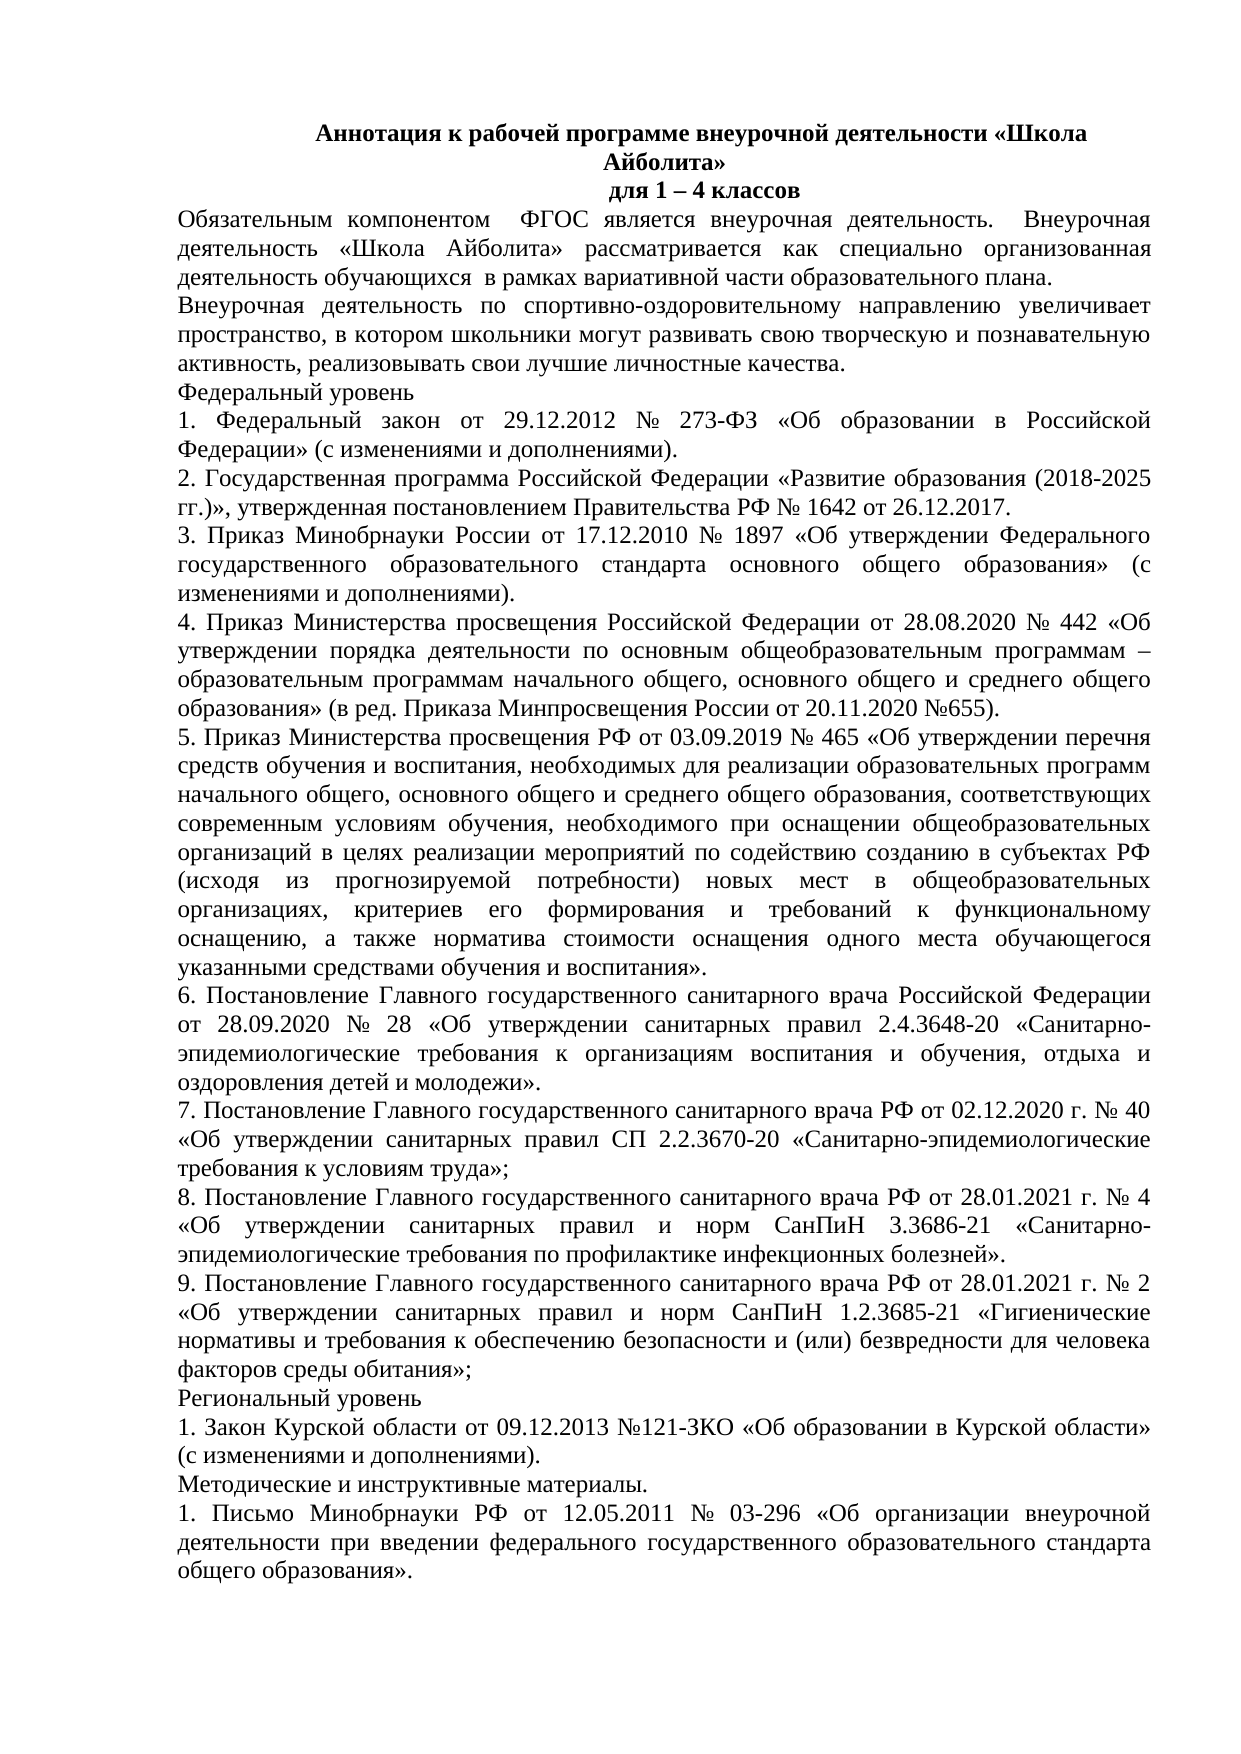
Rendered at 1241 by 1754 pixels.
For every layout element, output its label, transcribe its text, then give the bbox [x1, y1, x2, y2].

text Обязательным компонентом ФГОС является внеурочная деятельность. Внеурочная деятельность «Школа Айболита» рассматривается как специально организованная деятельность обучающихся в рамках вариативной части образовательного плана. [177, 204, 1152, 291]
text Федеральный уровень [177, 377, 1152, 406]
text Региональный уровень [177, 1383, 1152, 1412]
text 7. Постановление Главного государственного санитарного врача РФ от 02.12.2020 г. № 40 «Об утверждении санитарных правил СП 2.2.3670-20 «Санитарно-эпидемиологические требования к условиям труда»; [177, 1096, 1152, 1182]
text 2. Государственная программа Российской Федерации «Развитие образования (2018-2025 гг.)», утвержденная постановлением Правительства РФ № 1642 от 26.12.2017. [177, 463, 1152, 521]
text 3. Приказ Минобрнауки России от 17.12.2010 № 1897 «Об утверждении Федерального государственного образовательного стандарта основного общего образования» (с изменениями и дополнениями). [177, 521, 1152, 607]
text 9. Постановление Главного государственного санитарного врача РФ от 28.01.2021 г. № 2 «Об утверждении санитарных правил и норм СанПиН 1.2.3685-21 «Гигиенические нормативы и требования к обеспечению безопасности и (или) безвредности для человека факторов среды обитания»; [177, 1268, 1152, 1383]
text Внеурочная деятельность по спортивно-оздоровительному направлению увеличивает пространство, в котором школьники могут развивать свою творческую и познавательную активность, реализовывать свои лучшие личностные качества. [177, 291, 1152, 377]
text 1. Закон Курской области от 09.12.2013 №121-ЗКО «Об образовании в Курской области» (с изменениями и дополнениями). [177, 1412, 1152, 1469]
text для 1 – 4 классов [177, 176, 1152, 204]
text 4. Приказ Министерства просвещения Российской Федерации от 28.08.2020 № 442 «Об утверждении порядка деятельности по основным общеобразовательным программам – образовательным программам начального общего, основного общего и среднего общего образования» (в ред. Приказа Минпросвещения России от 20.11.2020 №655). [177, 607, 1152, 722]
text 1. Федеральный закон от 29.12.2012 № 273-ФЗ «Об образовании в Российской Федерации» (с изменениями и дополнениями). [177, 406, 1152, 463]
text 1. Письмо Минобрнауки РФ от 12.05.2011 № 03-296 «Об организации внеурочной деятельности при введении федерального государственного образовательного стандарта общего образования». [177, 1498, 1152, 1584]
text 5. Приказ Министерства просвещения РФ от 03.09.2019 № 465 «Об утверждении перечня средств обучения и воспитания, необходимых для реализации образовательных программ начального общего, основного общего и среднего общего образования, соответствующих современным условиям обучения, необходимого при оснащении общеобразовательных организаций в целях реализации мероприятий по содействию созданию в субъектах РФ (исходя из прогнозируемой потребности) новых мест в общеобразовательных организациях, критериев его формирования и требований к функциональному оснащению, а также норматива стоимости оснащения одного места обучающегося указанными средствами обучения и воспитания». [177, 722, 1152, 981]
text Аннотация к рабочей программе внеурочной деятельности «Школа Айболита» [177, 118, 1152, 176]
text Методические и инструктивные материалы. [177, 1469, 1152, 1498]
text 8. Постановление Главного государственного санитарного врача РФ от 28.01.2021 г. № 4 «Об утверждении санитарных правил и норм СанПиН 3.3686-21 «Санитарно-эпидемиологические требования по профилактике инфекционных болезней». [177, 1182, 1152, 1268]
text 6. Постановление Главного государственного санитарного врача Российской Федерации от 28.09.2020 № 28 «Об утверждении санитарных правил 2.4.3648-20 «Санитарно-эпидемиологические требования к организациям воспитания и обучения, отдыха и оздоровления детей и молодежи». [177, 981, 1152, 1096]
